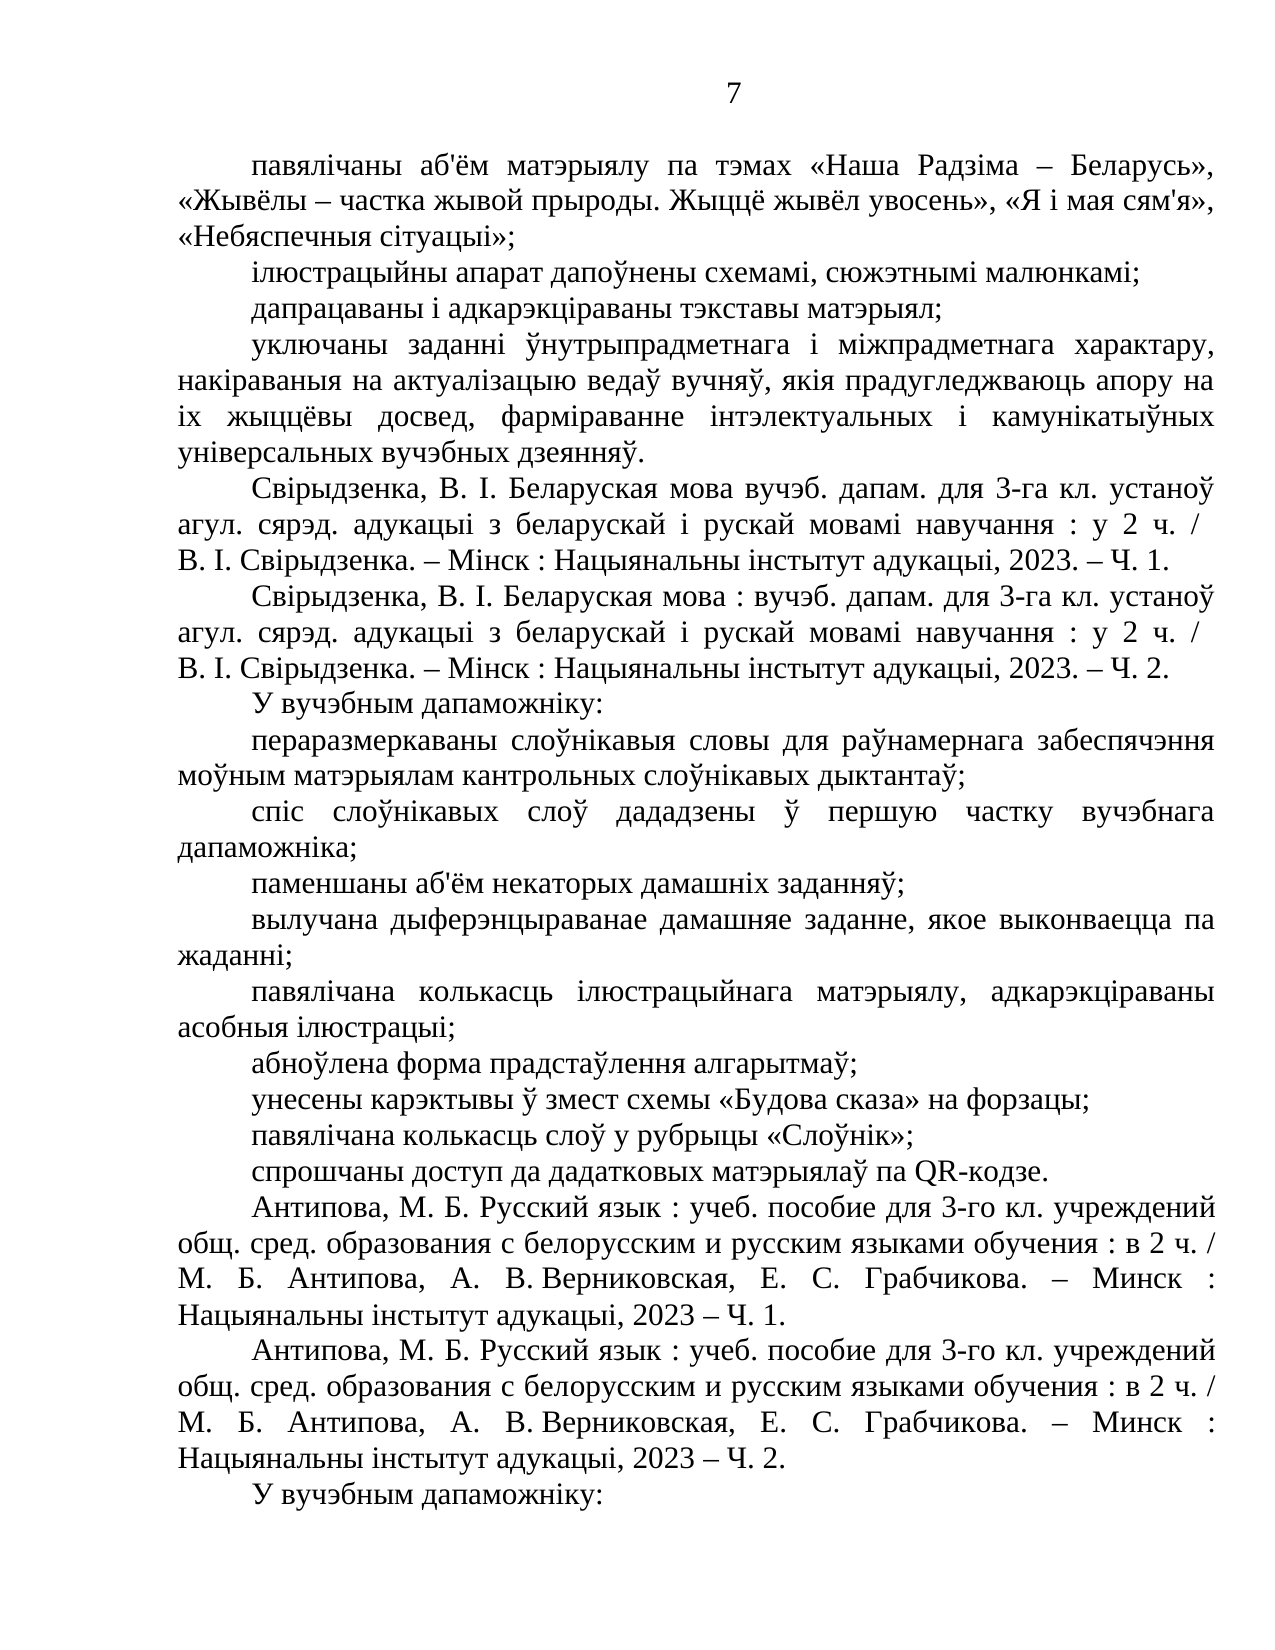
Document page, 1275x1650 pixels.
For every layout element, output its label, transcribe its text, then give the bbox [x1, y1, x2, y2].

text спіс слоўнікавых слоў дададзены ў першую частку вучэбнага дапаможніка; [177, 793, 1216, 864]
text Антипова, М. Б. Русский язык : учеб. пособие для 3-го кл. учреждений общ. сред. образования с белорусским и русским языками обучения : в 2 ч. / М. Б. Антипова, А. В. Верниковская, Е. С. Грабчикова. – Минск : Нацыянальны інстытут адукацыі, 2023 – Ч. 1. [177, 1188, 1216, 1332]
text абноўлена форма прадстаўлення алгарытмаў; [177, 1044, 1216, 1080]
text ілюстрацыйны апарат дапоўнены схемамі, сюжэтнымі малюнкамі; [177, 253, 1216, 289]
text вылучана дыферэнцыраванае дамашняе заданне, якое выконваецца па жаданні; [177, 900, 1216, 972]
text пераразмеркаваны слоўнікавыя словы для раўнамернага забеспячэння моўным матэрыялам кантрольных слоўнікавых дыктантаў; [177, 721, 1216, 793]
text уключаны заданні ўнутрыпрадметнага і міжпрадметнага характару, накіраваныя на актуалізацыю ведаў вучняў, якія прадугледжваюць апору на іх жыццёвы досвед, фарміраванне інтэлектуальных і камунікатыўных універсальных вучэбных дзеянняў. [177, 325, 1216, 469]
text У вучэбным дапаможніку: [177, 685, 1216, 721]
text паменшаны аб'ём некаторых дамашніх заданняў; [177, 864, 1216, 900]
text Антипова, М. Б. Русский язык : учеб. пособие для 3-го кл. учреждений общ. сред. образования с белорусским и русским языками обучения : в 2 ч. / М. Б. Антипова, А. В. Верниковская, Е. С. Грабчикова. – Минск : Нацыянальны інстытут адукацыі, 2023 – Ч. 2. [177, 1332, 1216, 1475]
text Свірыдзенка, В. І. Беларуская мова : вучэб. дапам. для 3-га кл. устаноў агул. сярэд. адукацыі з беларускай і рускай мовамі навучання : у 2 ч. / В. І. Свірыдзенка. – Мінск : Нацыянальны інстытут адукацыі, 2023. – Ч. 2. [177, 577, 1216, 685]
text Свірыдзенка, В. І. Беларуская мова вучэб. дапам. для 3-га кл. устаноў агул. сярэд. адукацыі з беларускай і рускай мовамі навучання : у 2 ч. / В. І. Свірыдзенка. – Мінск : Нацыянальны інстытут адукацыі, 2023. – Ч. 1. [177, 469, 1216, 577]
text павялічана колькасць слоў у рубрыцы «Слоўнік»; [177, 1116, 1216, 1152]
text дапрацаваны і адкарэкціраваны тэкставы матэрыял; [177, 289, 1216, 325]
text спрошчаны доступ да дадатковых матэрыялаў па QR-кодзе. [177, 1152, 1216, 1188]
text унесены карэктывы ў змест схемы «Будова сказа» на форзацы; [177, 1080, 1216, 1116]
text павялічана колькасць ілюстрацыйнага матэрыялу, адкарэкціраваны асобныя ілюстрацыі; [177, 972, 1216, 1044]
text У вучэбным дапаможніку: [177, 1475, 1216, 1511]
text павялічаны аб'ём матэрыялу па тэмах «Наша Радзіма – Беларусь», «Жывёлы – частка жывой прыроды. Жыццё жывёл увосень», «Я і мая сям'я», «Небяспечныя сітуацыі»; [177, 146, 1216, 253]
